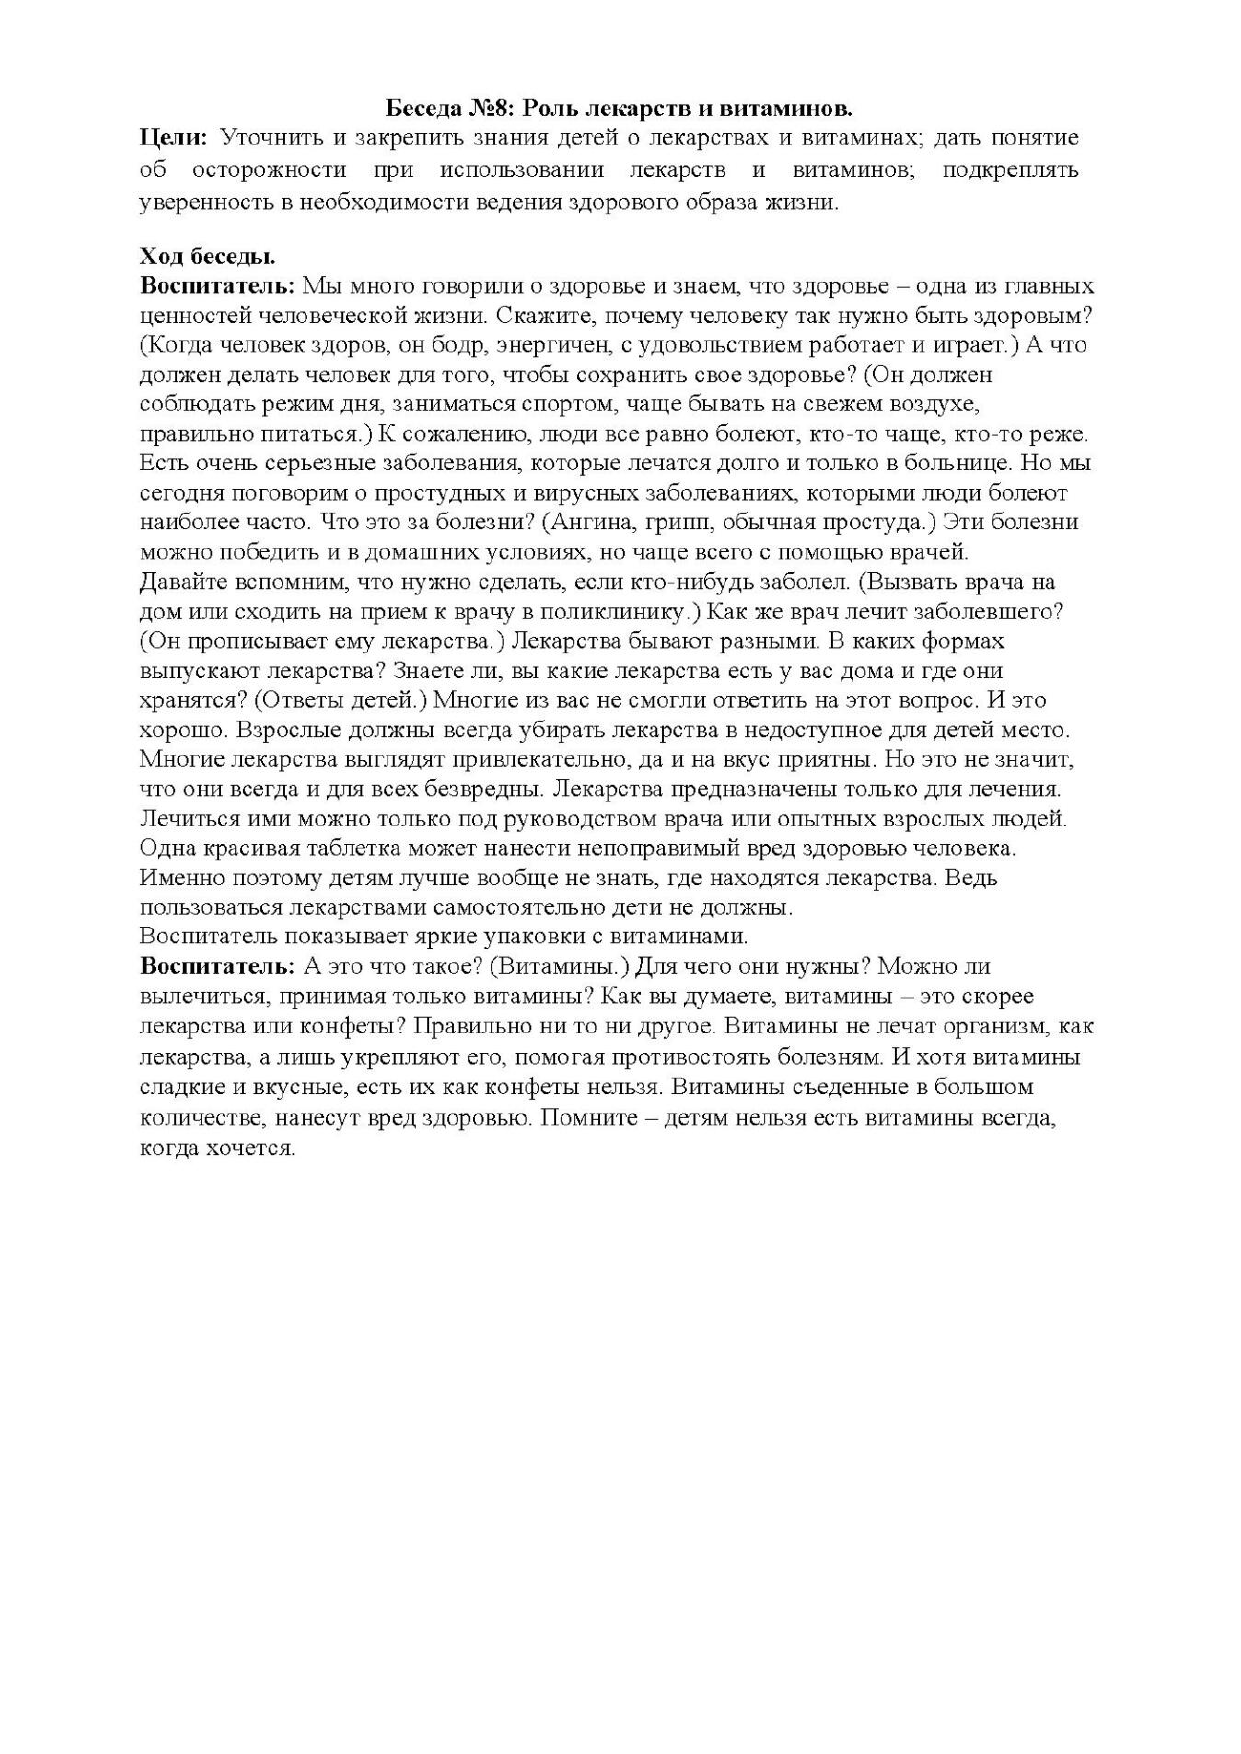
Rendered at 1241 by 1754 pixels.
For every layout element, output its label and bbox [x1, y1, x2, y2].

picture [73, 29, 1167, 1575]
